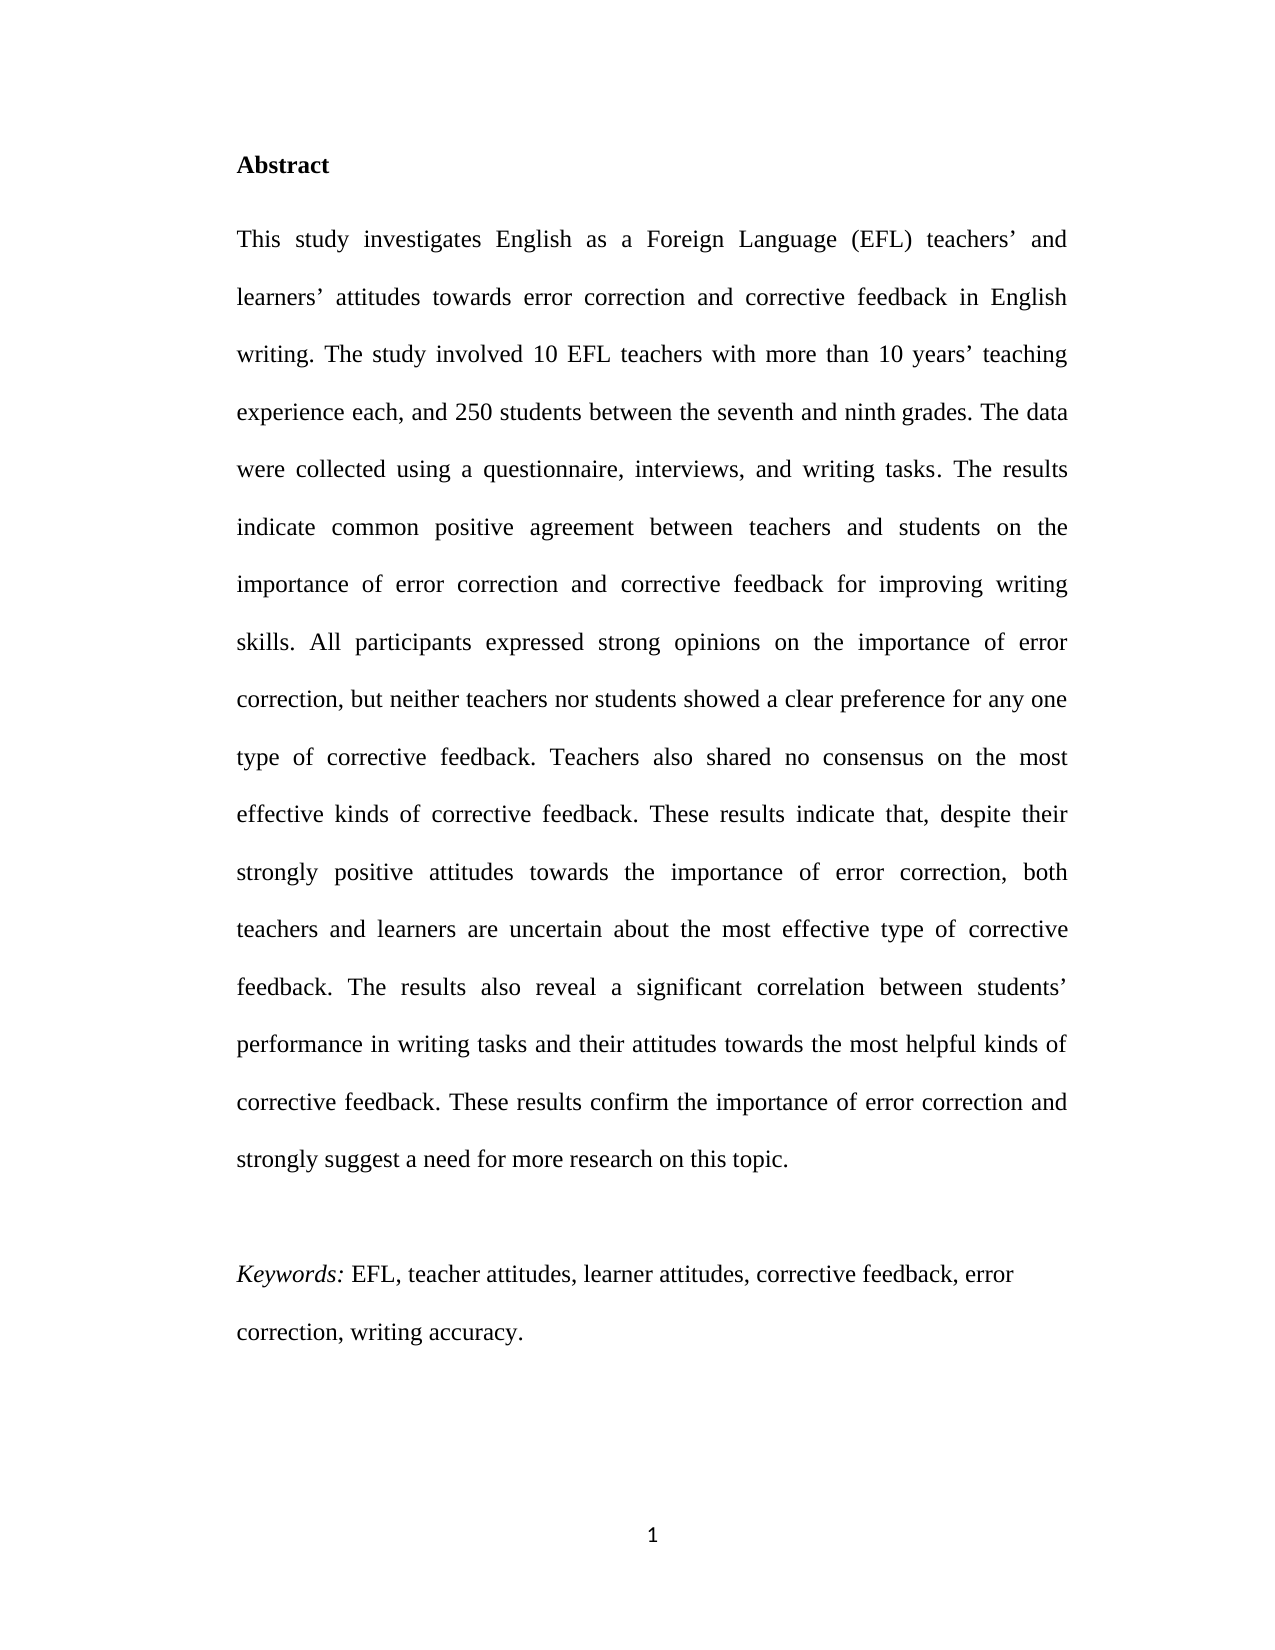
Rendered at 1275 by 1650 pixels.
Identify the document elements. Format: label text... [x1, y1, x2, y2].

text This study investigates English as a Foreign Language (EFL) teachers’ and learners’ attitudes towards error correction and corrective feedback in English writing. The study involved 10 EFL teachers with more than 10 years’ teaching experience each, and 250 students between the seventh and ninth grades. The data were collected using a questionnaire, interviews, and writing tasks. The results indicate common positive agreement between teachers and students on the importance of error correction and corrective feedback for improving writing skills. All participants expressed strong opinions on the importance of error correction, but neither teachers nor students showed a clear preference for any one type of corrective feedback. Teachers also shared no consensus on the most effective kinds of corrective feedback. These results indicate that, despite their strongly positive attitudes towards the importance of error correction, both teachers and learners are uncertain about the most effective type of corrective feedback. The results also reveal a significant correlation between students’ performance in writing tasks and their attitudes towards the most helpful kinds of corrective feedback. These results confirm the importance of error correction and strongly suggest a need for more research on this topic. [236, 224, 1068, 1173]
text Abstract [236, 150, 1068, 179]
text Keywords: EFL, teacher attitudes, learner attitudes, corrective feedback, error correction, writing accuracy. [236, 1259, 1068, 1345]
